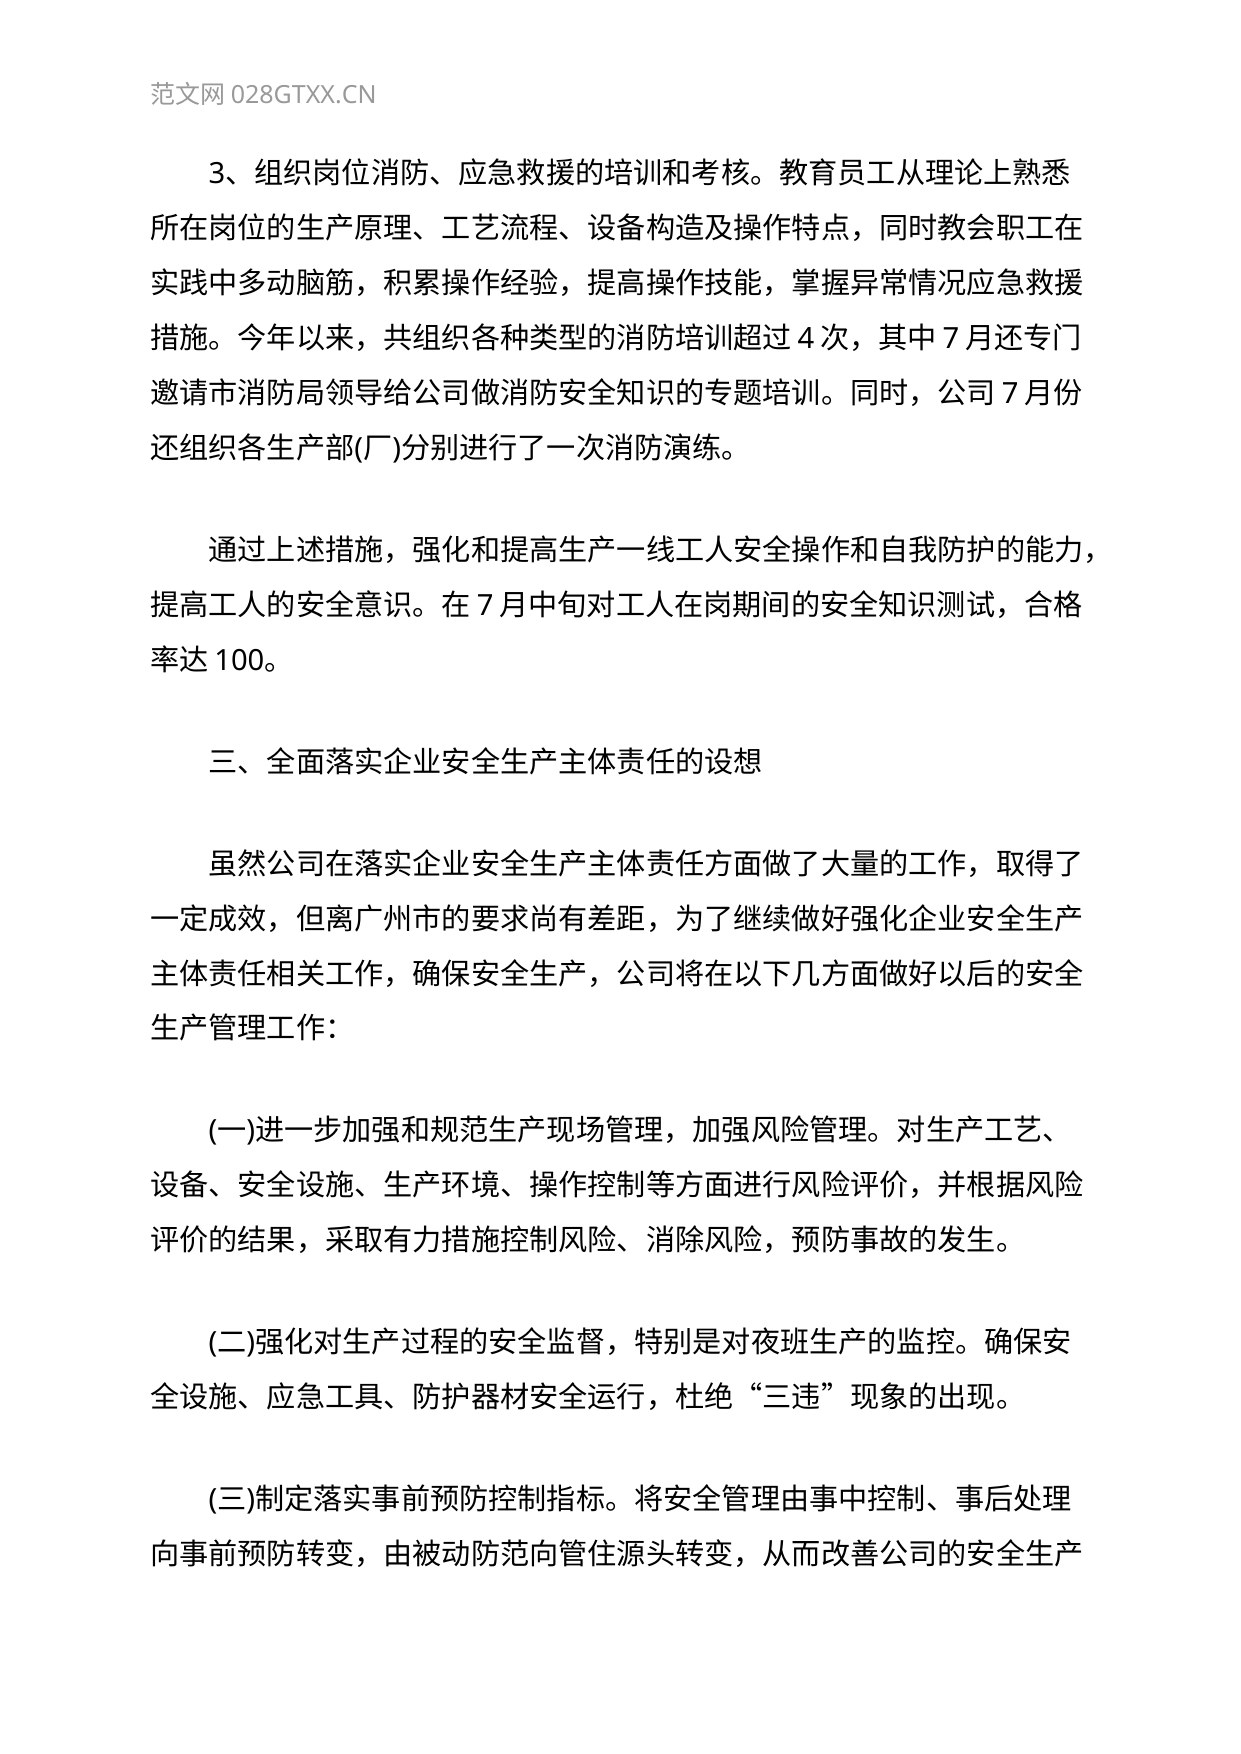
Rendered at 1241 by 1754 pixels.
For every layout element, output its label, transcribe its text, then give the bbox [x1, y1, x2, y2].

text (一)进一步加强和规范生产现场管理，加强风险管理。对生产工艺、设备、安全设施、生产环境、操作控制等方面进行风险评价，并根据风险评价的结果，采取有力措施控制风险、消除风险，预防事故的发生。 [150, 1107, 1090, 1259]
text (二)强化对生产过程的安全监督，特别是对夜班生产的监控。确保安全设施、应急工具、防护器材安全运行，杜绝“三违”现象的出现。 [150, 1318, 1090, 1416]
text 虽然公司在落实企业安全生产主体责任方面做了大量的工作，取得了一定成效，但离广州市的要求尚有差距，为了继续做好强化企业安全生产主体责任相关工作，确保安全生产，公司将在以下几方面做好以后的安全生产管理工作： [150, 840, 1090, 1047]
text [150, 1475, 1090, 1573]
text 3、组织岗位消防、应急救援的培训和考核。教育员工从理论上熟悉所在岗位的生产原理、工艺流程、设备构造及操作特点，同时教会职工在实践中多动脑筋，积累操作经验，提高操作技能，掌握异常情况应急救援措施。今年以来，共组织各种类型的消防培训超过4次，其中7月还专门邀请市消防局领导给公司做消防安全知识的专题培训。同时，公司7月份还组织各生产部(厂)分别进行了一次消防演练。 [150, 150, 1090, 467]
text 三、全面落实企业安全生产主体责任的设想 [150, 739, 1090, 781]
text 通过上述措施，强化和提高生产一线工人安全操作和自我防护的能力，提高工人的安全意识。在7月中旬对工人在岗期间的安全知识测试，合格率达100。 [150, 527, 1090, 679]
